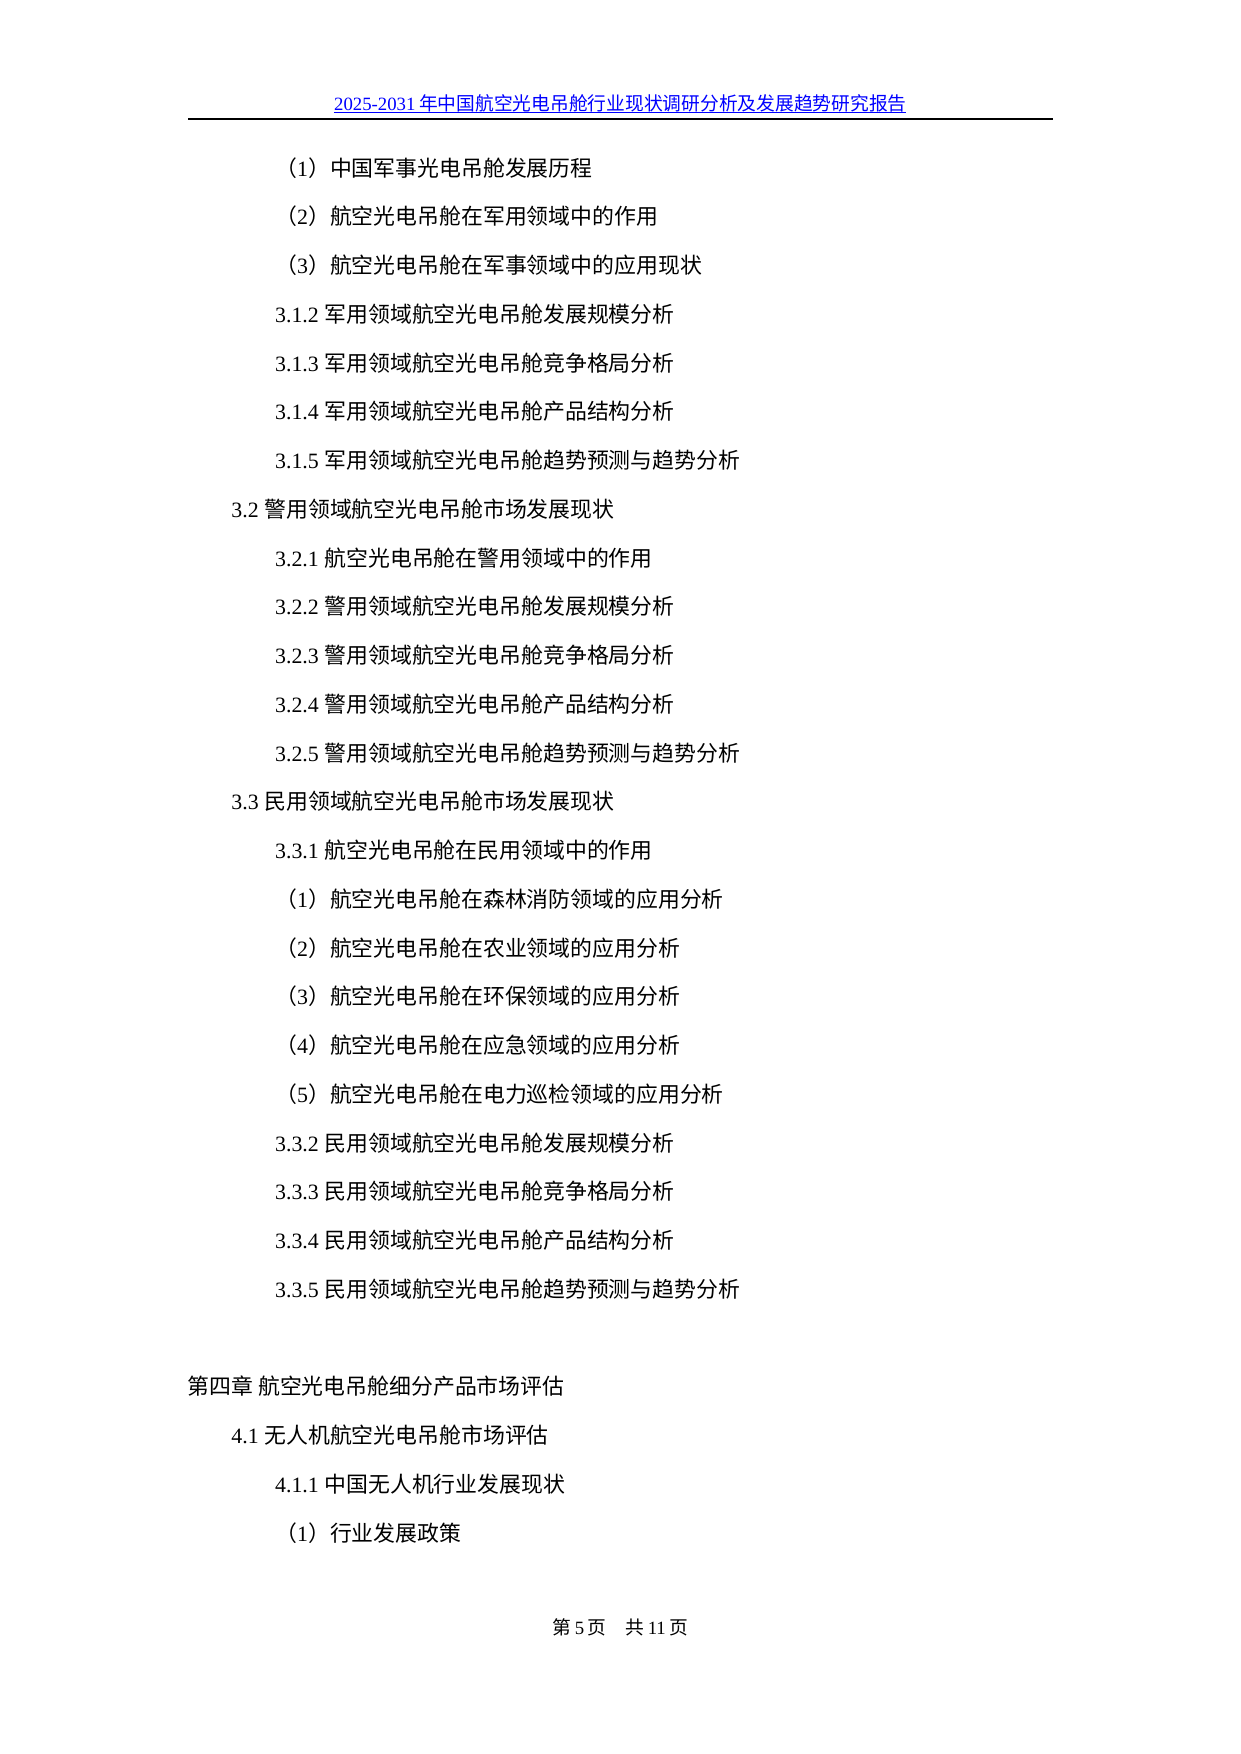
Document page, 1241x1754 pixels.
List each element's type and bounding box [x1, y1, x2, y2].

text [187, 150, 1053, 1548]
